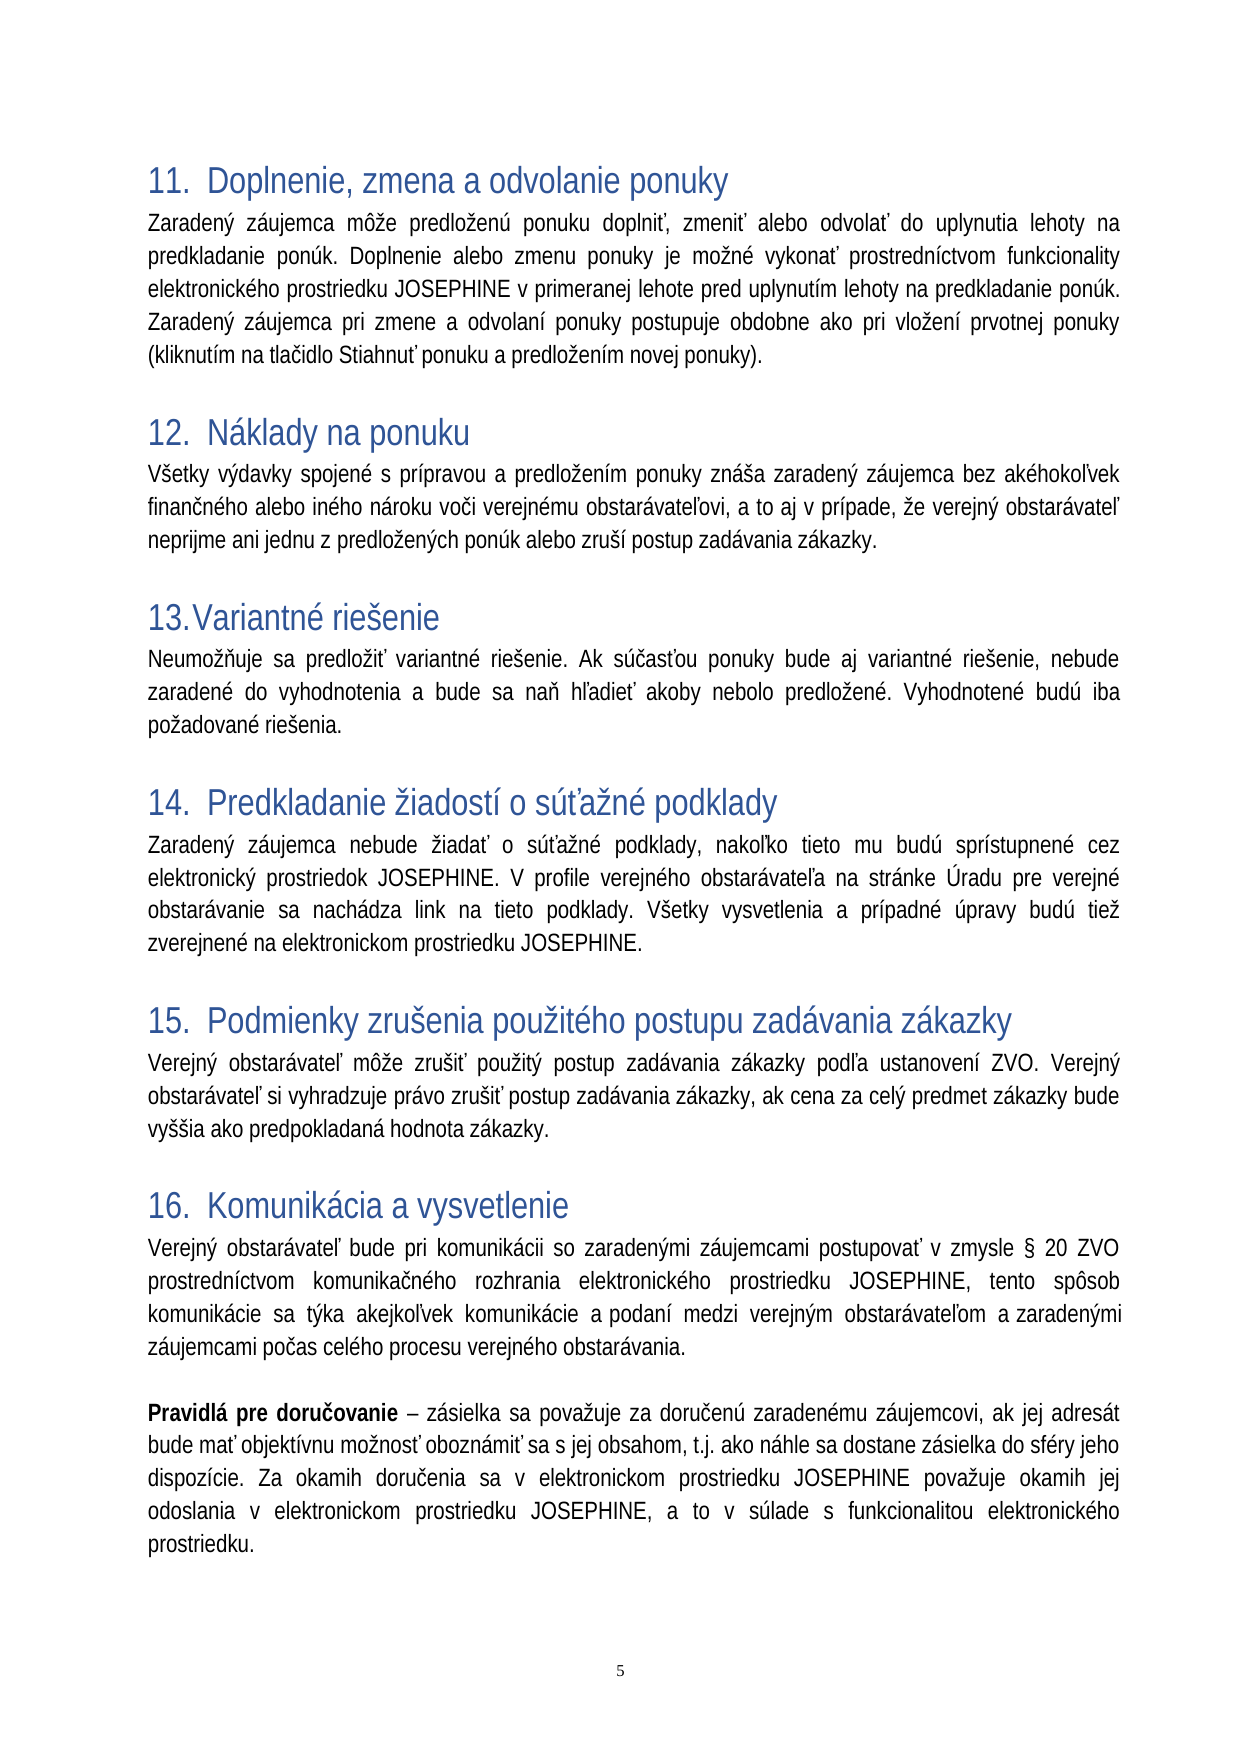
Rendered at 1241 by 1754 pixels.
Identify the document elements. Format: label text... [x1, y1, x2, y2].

subtitle Doplnenie, zmena a odvolanie ponuky [148, 159, 1122, 202]
text Verejný obstarávateľ bude pri komunikácii so zaradenými záujemcami postupovať v zmysle § 20 ZVO prostredníctvom komunikačného rozhrania elektronického prostriedku JOSEPHINE, tento spôsob komunikácie sa týka akejkoľvek komunikácie a podaní medzi verejným obstarávateľom a zaradenými záujemcami počas celého procesu verejného obstarávania. [148, 1233, 1122, 1360]
text Všetky výdavky spojené s prípravou a predložením ponuky znáša zaradený záujemca bez akéhokoľvek finančného alebo iného nároku voči verejnému obstarávateľovi, a to aj v prípade, že verejný obstarávateľ neprijme ani jednu z predložených ponúk alebo zruší postup zadávania zákazky. [148, 459, 1122, 554]
text Pravidlá pre doručovanie – zásielka sa považuje za doručenú zaradenému záujemcovi, ak jej adresát bude mať objektívnu možnosť oboznámiť sa s jej obsahom, t.j. ako náhle sa dostane zásielka do sféry jeho dispozície. Za okamih doručenia sa v elektronickom prostriedku JOSEPHINE považuje okamih jej odoslania v elektronickom prostriedku JOSEPHINE, a to v súlade s funkcionalitou elektronického prostriedku. [148, 1398, 1122, 1558]
text Neumožňuje sa predložiť variantné riešenie. Ak súčasťou ponuky bude aj variantné riešenie, nebude zaradené do vyhodnotenia a bude sa naň hľadieť akoby nebolo predložené. Vyhodnotené budú iba požadované riešenia. [148, 644, 1122, 739]
text Zaradený záujemca nebude žiadať o súťažné podklady, nakoľko tieto mu budú sprístupnené cez elektronický prostriedok JOSEPHINE. V profile verejného obstarávateľa na stránke Úradu pre verejné obstarávanie sa nachádza link na tieto podklady. Všetky vysvetlenia a prípadné úpravy budú tiež zverejnené na elektronickom prostriedku JOSEPHINE. [148, 830, 1122, 957]
subtitle Komunikácia a vysvetlenie [148, 1184, 1122, 1227]
text Verejný obstarávateľ môže zrušiť použitý postup zadávania zákazky podľa ustanovení ZVO. Verejný obstarávateľ si vyhradzuje právo zrušiť postup zadávania zákazky, ak cena za celý predmet zákazky bude vyššia ako predpokladaná hodnota zákazky. [148, 1048, 1122, 1142]
text Zaradený záujemca môže predloženú ponuku doplniť, zmeniť alebo odvolať do uplynutia lehoty na predkladanie ponúk. Doplnenie alebo zmenu ponuky je možné vykonať prostredníctvom funkcionality elektronického prostriedku JOSEPHINE v primeranej lehote pred uplynutím lehoty na predkladanie ponúk. Zaradený záujemca pri zmene a odvolaní ponuky postupuje obdobne ako pri vložení prvotnej ponuky (kliknutím na tlačidlo Stiahnuť ponuku a predložením novej ponuky). [148, 208, 1122, 368]
subtitle Náklady na ponuku [148, 410, 1122, 453]
subtitle Predkladanie žiadostí o súťažné podklady [148, 780, 1122, 823]
subtitle Podmienky zrušenia použitého postupu zadávania zákazky [148, 998, 1122, 1041]
subtitle Variantné riešenie [148, 595, 1122, 638]
